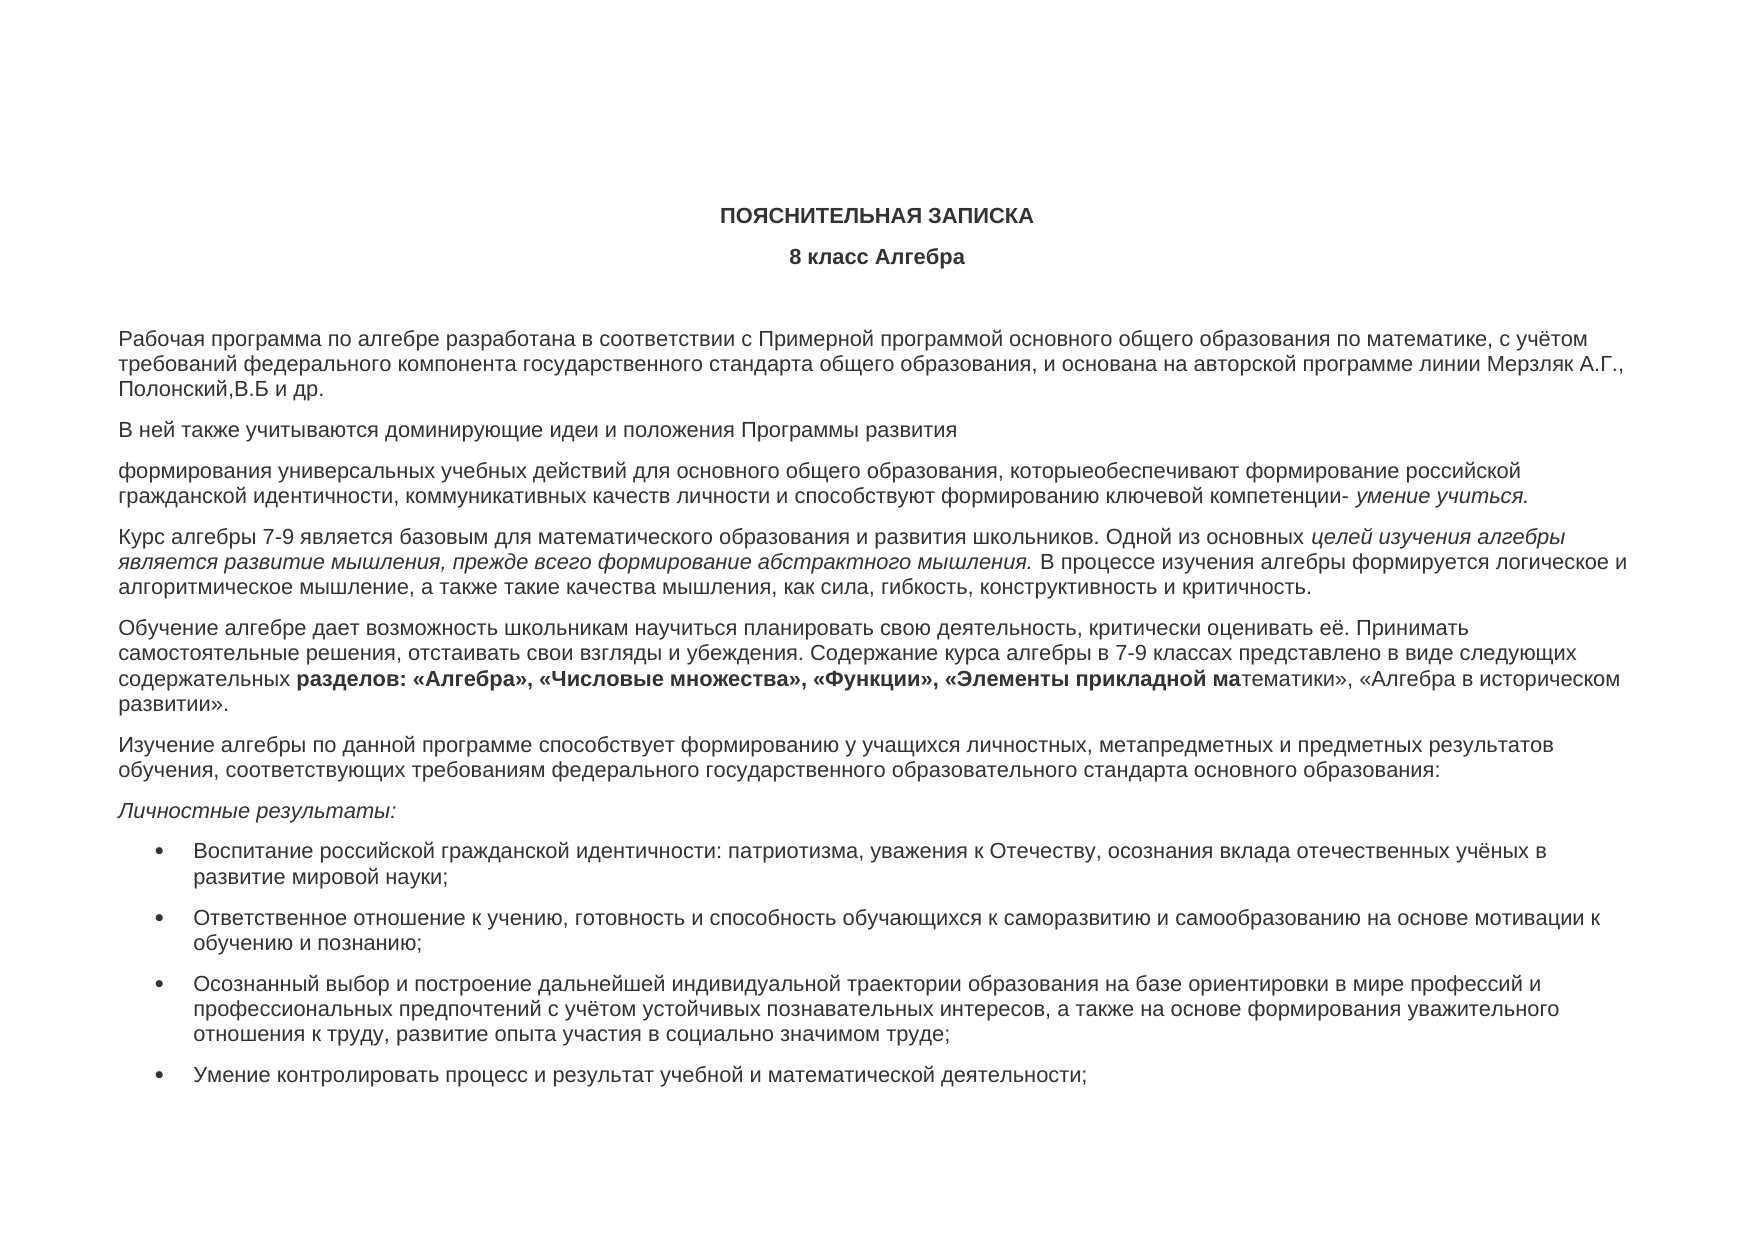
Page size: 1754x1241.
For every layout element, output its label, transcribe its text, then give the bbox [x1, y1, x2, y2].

text 8 класс Алгебра [118, 244, 1636, 269]
list Воспитание российской гражданской идентичности: патриотизма, уважения к Отечеству, осознания вклада отечественных учёных в развитие мировой науки; [156, 838, 1636, 889]
text Курс алгебры 7-9 является базовым для математического образования и развития школьников. Одной из основных целей изучения алгебры является развитие мышления, прежде всего формирование абстрактного мышления. В процессе изучения алгебры формируется логическое и алгоритмическое мышление, а также такие качества мышления, как сила, гибкость, конструктивность и критичность. [118, 524, 1636, 599]
text ПОЯСНИТЕЛЬНАЯ ЗАПИСКА [118, 203, 1636, 228]
text формирования универсальных учебных действий для основного общего образования, которыеобеспечивают формирование российской гражданской идентичности, коммуникативных качеств личности и способствуют формированию ключевой компетенции- умение учиться. [118, 458, 1636, 508]
text Обучение алгебре дает возможность школьникам научиться планировать свою деятельность, критически оценивать её. Принимать самостоятельные решения, отстаивать свои взгляды и убеждения. Содержание курса алгебры в 7-9 классах представлено в виде следующих содержательных разделов: «Алгебра», «Числовые множества», «Функции», «Элементы прикладной математики», «Алгебра в историческом развитии». [118, 615, 1636, 716]
text Рабочая программа по алгебре разработана в соответствии с Примерной программой основного общего образования по математике, с учётом требований федерального компонента государственного стандарта общего образования, и основана на авторской программе линии Мерзляк А.Г., Полонский,В.Б и др. [118, 326, 1636, 401]
text В ней также учитываются доминирующие идеи и положения Программы развития [118, 417, 1636, 442]
list Умение контролировать процесс и результат учебной и математической деятельности; [156, 1062, 1636, 1087]
text Изучение алгебры по данной программе способствует формированию у учащихся личностных, метапредметных и предметных результатов обучения, соответствующих требованиям федерального государственного образовательного стандарта основного образования: [118, 731, 1636, 782]
list Осознанный выбор и построение дальнейшей индивидуальной траектории образования на базе ориентировки в мире профессий и профессиональных предпочтений с учётом устойчивых познавательных интересов, а также на основе формирования уважительного отношения к труду, развитие опыта участия в социально значимом труде; [156, 970, 1636, 1046]
list Ответственное отношение к учению, готовность и способность обучающихся к саморазвитию и самообразованию на основе мотивации к обучению и познанию; [156, 904, 1636, 955]
text Личностные результаты: [118, 797, 1636, 823]
